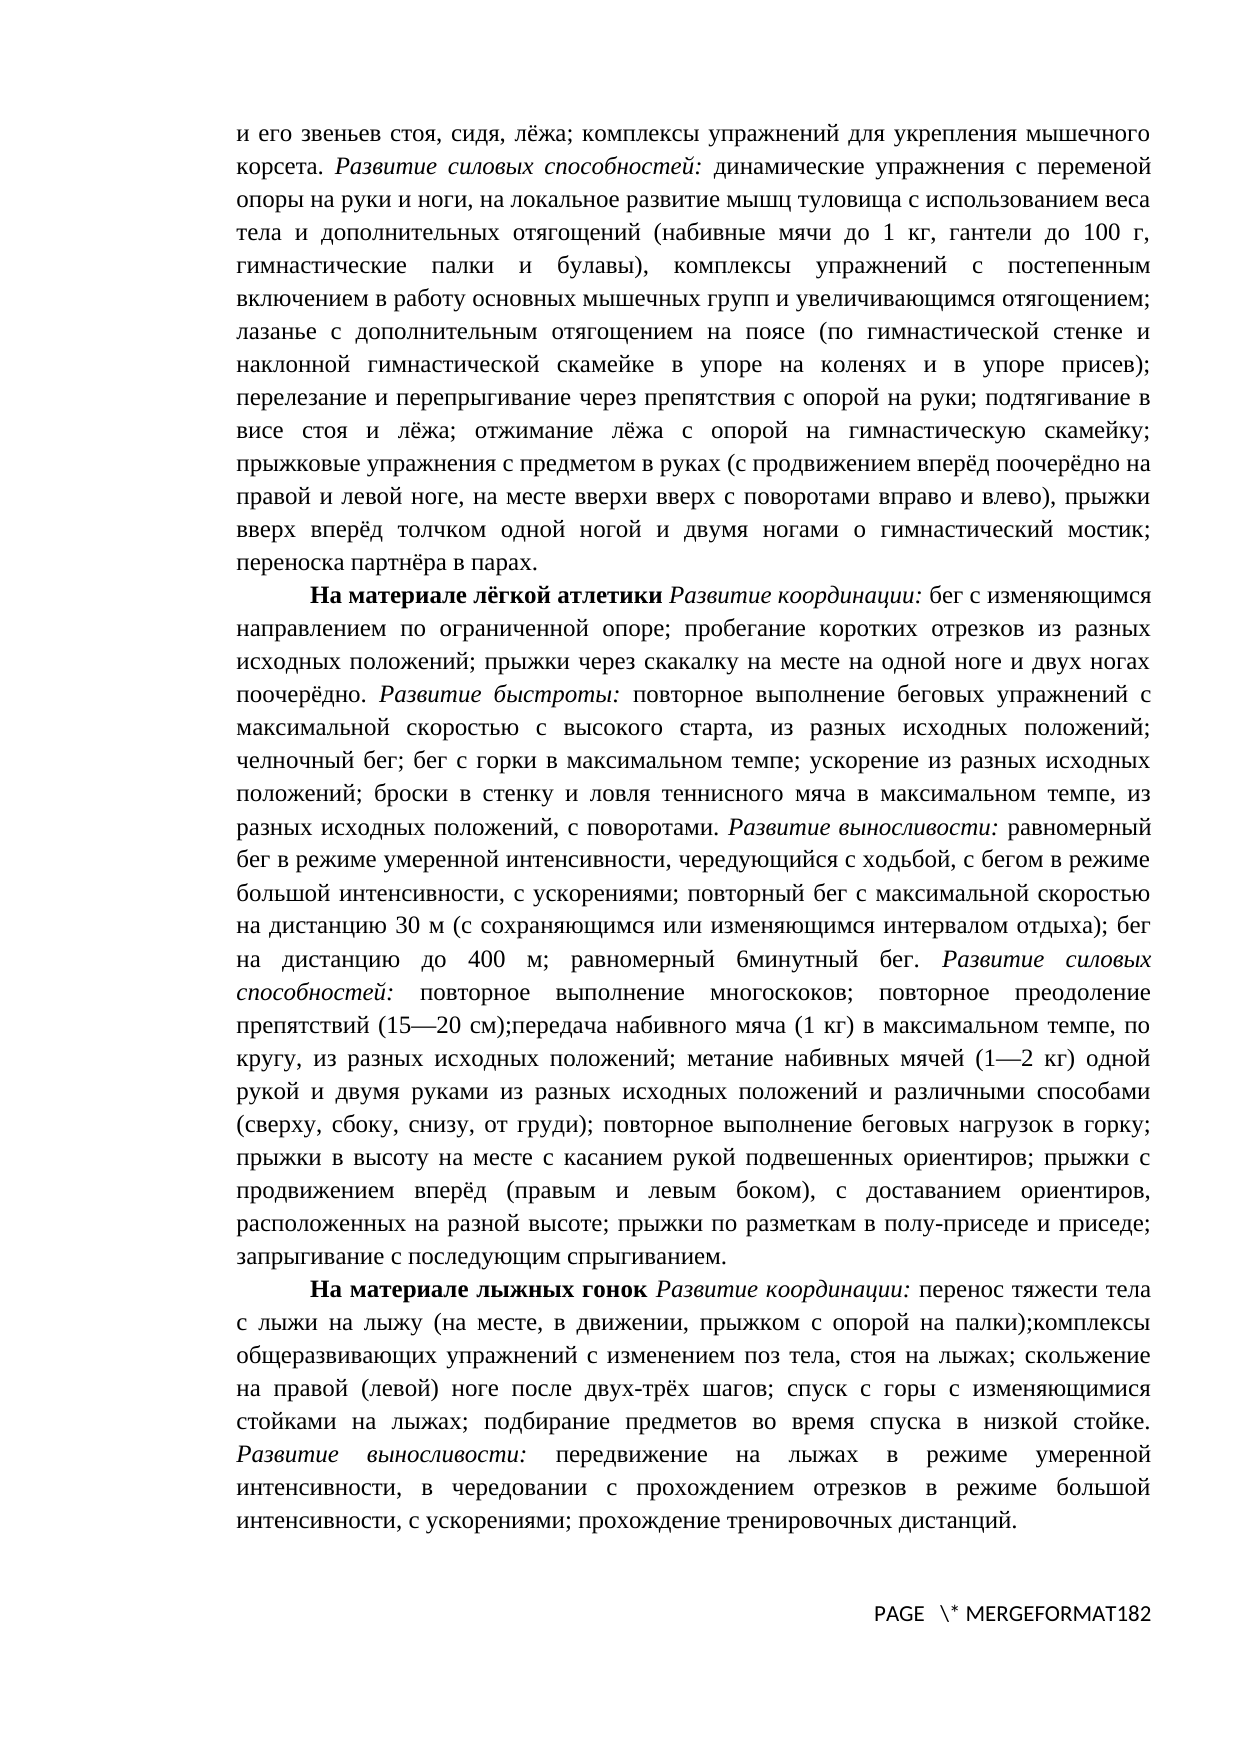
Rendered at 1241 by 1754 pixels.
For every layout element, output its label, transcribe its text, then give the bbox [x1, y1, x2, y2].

text На материале лыжных гонок Развитие координации: перенос тяжести тела с лыжи на лыжу (на месте, в движении, прыжком с опорой на палки);комплексы общеразвивающих упражнений с изменением поз тела, стоя на лыжах; скольжение на правой (левой) ноге после двух-трёх шагов; спуск с горы с изменяющимися стойками на лыжах; подбирание предметов во время спуска в низкой стойке. Развитие выносливости: передвижение на лыжах в режиме умеренной интенсивности, в чередовании с прохождением отрезков в режиме большой интенсивности, с ускорениями; прохождение тренировочных дистанций. [236, 1274, 1152, 1534]
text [236, 118, 1152, 576]
text На материале лёгкой атлетики Развитие координации: бег с изменяющимся направлением по ограниченной опоре; пробегание коротких отрезков из разных исходных положений; прыжки через скакалку на месте на одной ноге и двух ногах поочерёдно. Развитие быстроты: повторное выполнение беговых упражнений с максимальной скоростью с высокого старта, из разных исходных положений; челночный бег; бег с горки в максимальном темпе; ускорение из разных исходных положений; броски в стенку и ловля теннисного мяча в максимальном темпе, из разных исходных положений, с поворотами. Развитие выносливости: равномерный бег в режиме умеренной интенсивности, чередующийся с ходьбой, с бегом в режиме большой интенсивности, с ускорениями; повторный бег с максимальной скоростью на дистанцию 30 м (с сохраняющимся или изменяющимся интервалом отдыха); бег на дистанцию до 400 м; равномерный 6минутный бег. Развитие силовых способностей: повторное выполнение многоскоков; повторное преодоление препятствий (15—20 см);передача набивного мяча (1 кг) в максимальном темпе, по кругу, из разных исходных положений; метание набивных мячей (1—2 кг) одной рукой и двумя руками из разных исходных положений и различными способами (сверху, сбоку, снизу, от груди); повторное выполнение беговых нагрузок в горку; прыжки в высоту на месте с касанием рукой подвешенных ориентиров; прыжки с продвижением вперёд (правым и левым боком), с доставанием ориентиров, расположенных на разной высоте; прыжки по разметкам в полу-приседе и приседе; запрыгивание с последующим спрыгиванием. [236, 580, 1152, 1269]
